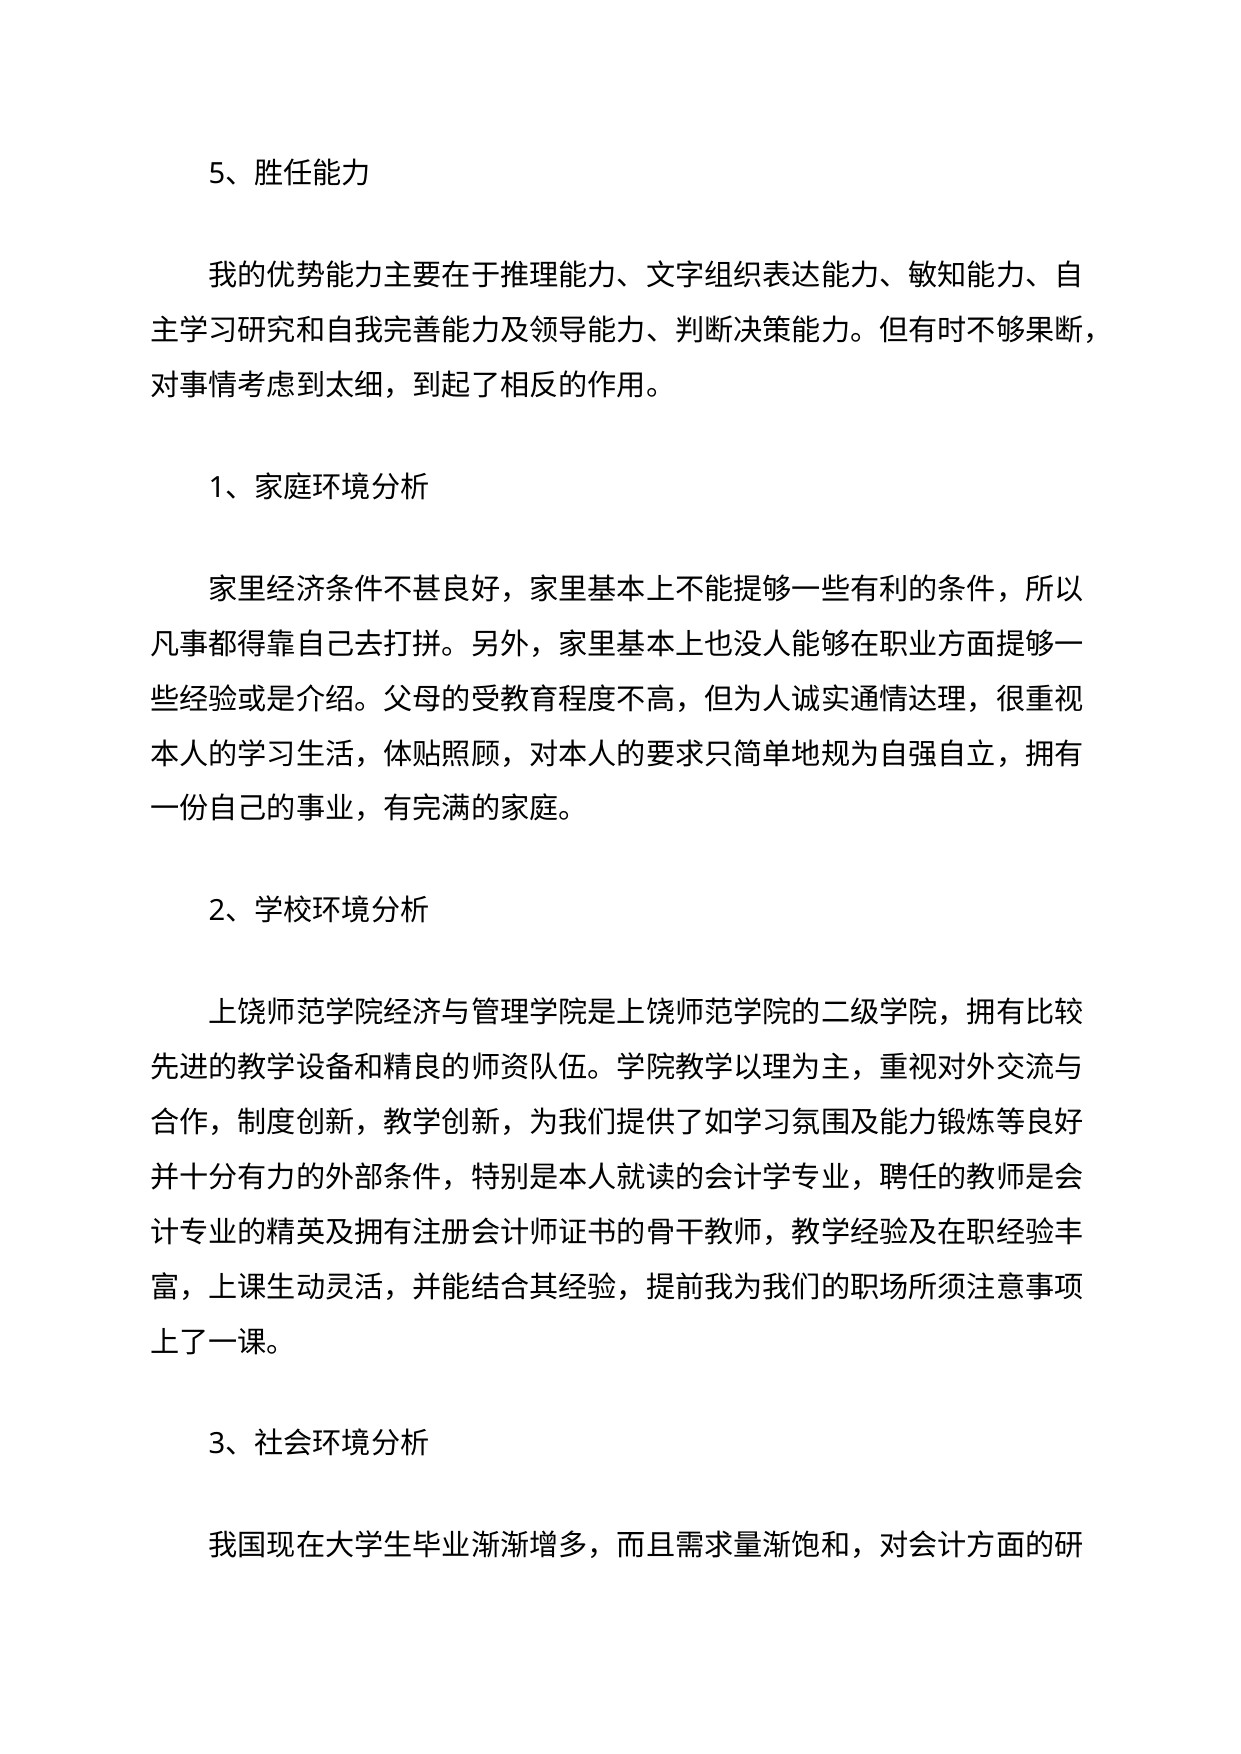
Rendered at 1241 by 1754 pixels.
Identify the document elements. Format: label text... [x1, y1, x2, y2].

text 1、家庭环境分析 [150, 463, 1090, 506]
text 家里经济条件不甚良好，家里基本上不能提够一些有利的条件，所以凡事都得靠自己去打拼。另外，家里基本上也没人能够在职业方面提够一些经验或是介绍。父母的受教育程度不高，但为人诚实通情达理，很重视本人的学习生活，体贴照顾，对本人的要求只简单地规为自强自立，拥有一份自己的事业，有完满的家庭。 [150, 566, 1090, 827]
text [150, 1522, 1090, 1564]
text 我的优势能力主要在于推理能力、文字组织表达能力、敏知能力、自主学习研究和自我完善能力及领导能力、判断决策能力。但有时不够果断，对事情考虑到太细，到起了相反的作用。 [150, 252, 1090, 404]
text 3、社会环境分析 [150, 1420, 1090, 1462]
text 上饶师范学院经济与管理学院是上饶师范学院的二级学院，拥有比较先进的教学设备和精良的师资队伍。学院教学以理为主，重视对外交流与合作，制度创新，教学创新，为我们提供了如学习氛围及能力锻炼等良好并十分有力的外部条件，特别是本人就读的会计学专业，聘任的教师是会计专业的精英及拥有注册会计师证书的骨干教师，教学经验及在职经验丰富，上课生动灵活，并能结合其经验，提前我为我们的职场所须注意事项上了一课。 [150, 989, 1090, 1361]
text 5、胜任能力 [150, 150, 1090, 192]
text 2、学校环境分析 [150, 887, 1090, 929]
